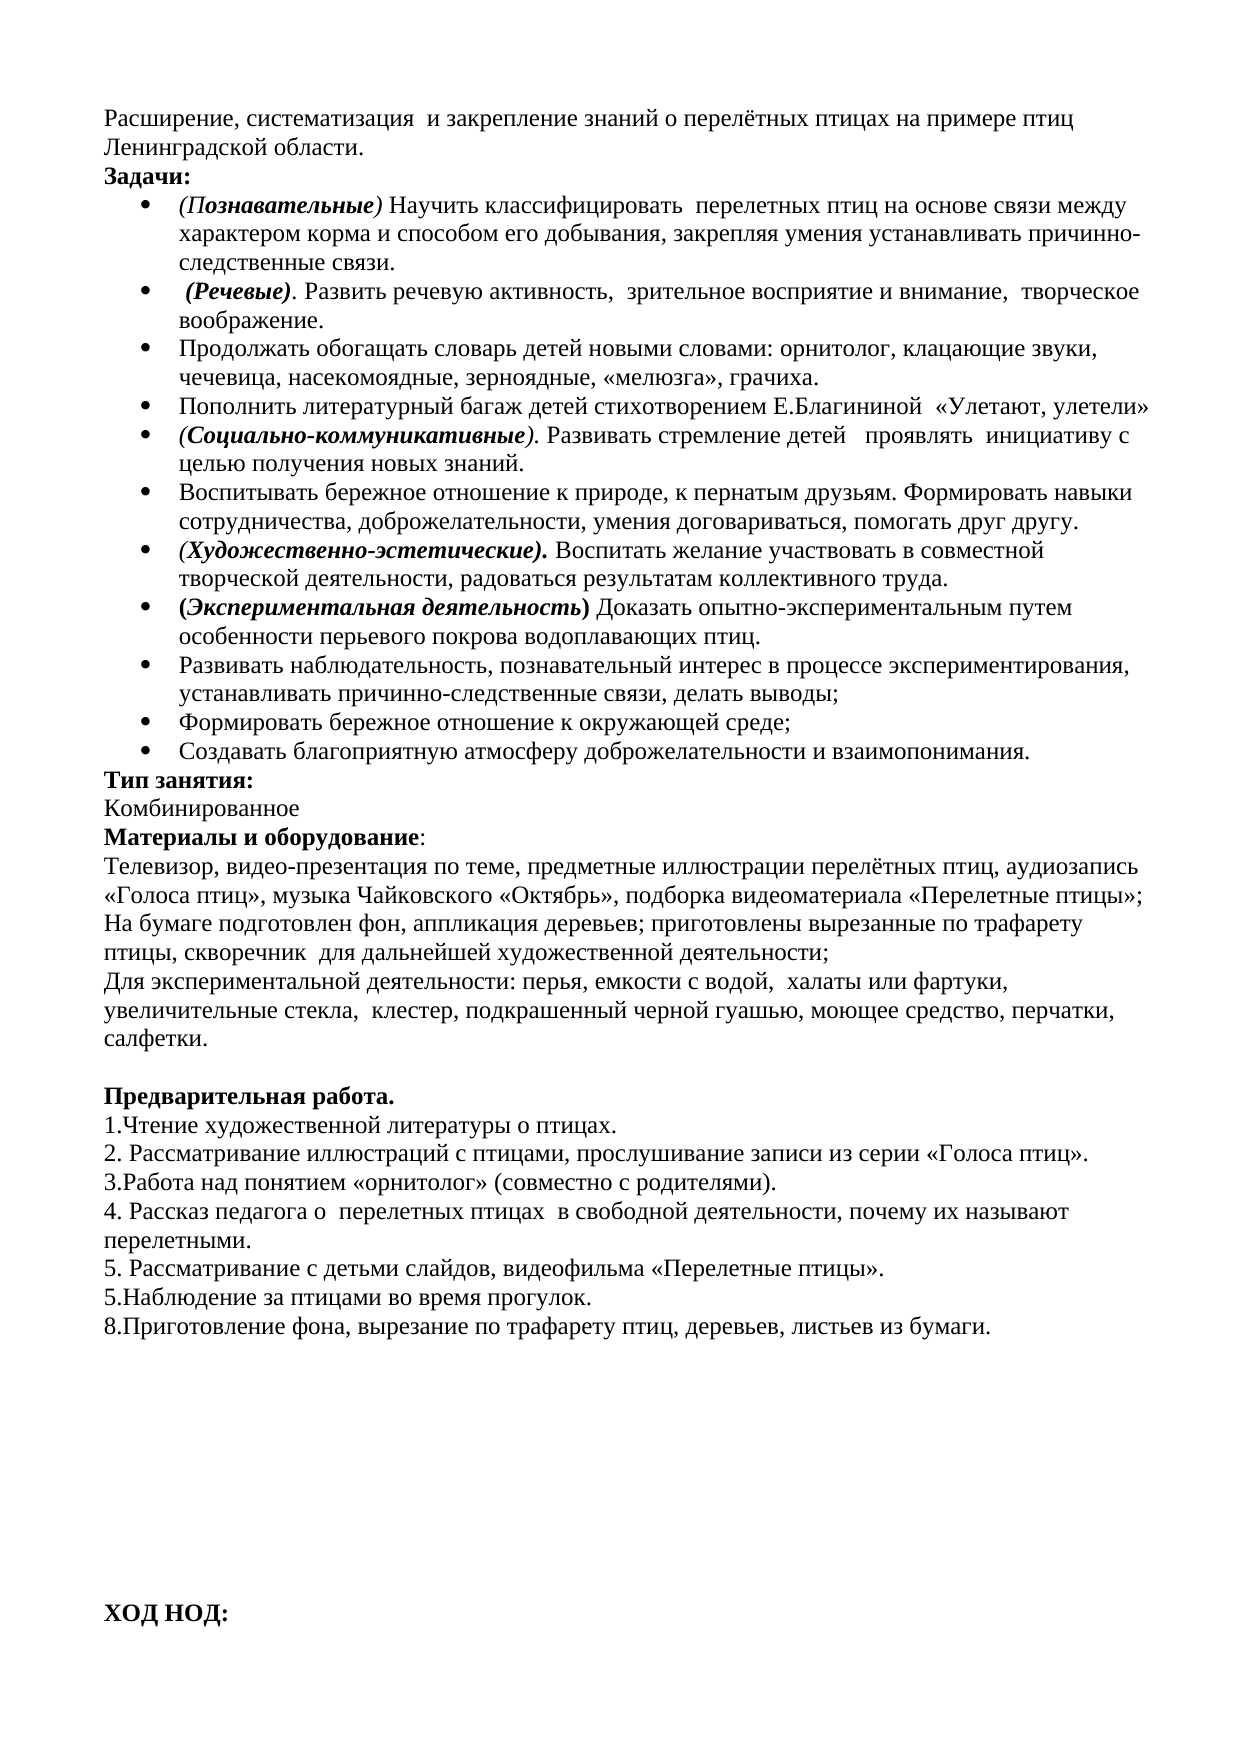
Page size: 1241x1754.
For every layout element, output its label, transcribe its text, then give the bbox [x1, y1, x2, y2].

text 1.Чтение художественной литературы о птицах. [103, 1110, 1152, 1138]
text Расширение, систематизация и закрепление знаний о перелётных птицах на примере птиц Ленинградской области. [103, 103, 1152, 161]
text 5.Наблюдение за птицами во время прогулок. [103, 1282, 1152, 1311]
list Воспитывать бережное отношение к природе, к пернатым друзьям. Формировать навыки сотрудничества, доброжелательности, умения договариваться, помогать друг другу. [141, 477, 1152, 535]
text 5. Рассматривание с детьми слайдов, видеофильма «Перелетные птицы». [103, 1253, 1152, 1282]
text 3.Работа над понятием «орнитолог» (совместно с родителями). [103, 1167, 1152, 1196]
text Для экспериментальной деятельности: перья, емкости с водой, халаты или фартуки, увеличительные стекла, клестер, подкрашенный черной гуашью, моющее средство, перчатки, салфетки. [103, 966, 1152, 1052]
text Тип занятия: [103, 765, 1152, 793]
text Материалы и оборудование: [103, 822, 1152, 851]
list Формировать бережное отношение к окружающей среде; [141, 707, 1152, 736]
list Продолжать обогащать словарь детей новыми словами: орнитолог, клацающие звуки, чечевица, насекомоядные, зерноядные, «мелюзга», грачиха. [141, 333, 1152, 391]
text 8.Приготовление фона, вырезание по трафарету птиц, деревьев, листьев из бумаги. [103, 1311, 1152, 1340]
text 2. Рассматривание иллюстраций с птицами, прослушивание записи из серии «Голоса птиц». [103, 1138, 1152, 1167]
list (Социально-коммуникативные). Развивать стремление детей проявлять инициативу с целью получения новых знаний. [141, 420, 1152, 477]
list (Экспериментальная деятельность) Доказать опытно-экспериментальным путем особенности перьевого покрова водоплавающих птиц. [141, 592, 1152, 650]
text На бумаге подготовлен фон, аппликация деревьев; приготовлены вырезанные по трафарету птицы, скворечник для дальнейшей художественной деятельности; [103, 908, 1152, 966]
text Комбинированное [103, 793, 1152, 822]
text Предварительная работа. [103, 1081, 1152, 1110]
text ХОД НОД: [103, 1598, 1152, 1627]
text Телевизор, видео-презентация по теме, предметные иллюстрации перелётных птиц, аудиозапись «Голоса птиц», музыка Чайковского «Октябрь», подборка видеоматериала «Перелетные птицы»; [103, 851, 1152, 908]
list (Художественно-эстетические). Воспитать желание участвовать в совместной творческой деятельности, радоваться результатам коллективного труда. [141, 535, 1152, 592]
list (Познавательные) Научить классифицировать перелетных птиц на основе связи между характером корма и способом его добывания, закрепляя умения устанавливать причинно-следственные связи. [141, 190, 1152, 276]
text 4. Рассказ педагога о перелетных птицах в свободной деятельности, почему их называют перелетными. [103, 1196, 1152, 1253]
list (Речевые). Развить речевую активность, зрительное восприятие и внимание, творческое воображение. [141, 276, 1152, 333]
list Развивать наблюдательность, познавательный интерес в процессе экспериментирования, устанавливать причинно-следственные связи, делать выводы; [141, 650, 1152, 707]
list Создавать благоприятную атмосферу доброжелательности и взаимопонимания. [141, 736, 1152, 765]
text Задачи: [103, 161, 1152, 190]
list Пополнить литературный багаж детей стихотворением Е.Благининой «Улетают, улетели» [141, 391, 1152, 420]
